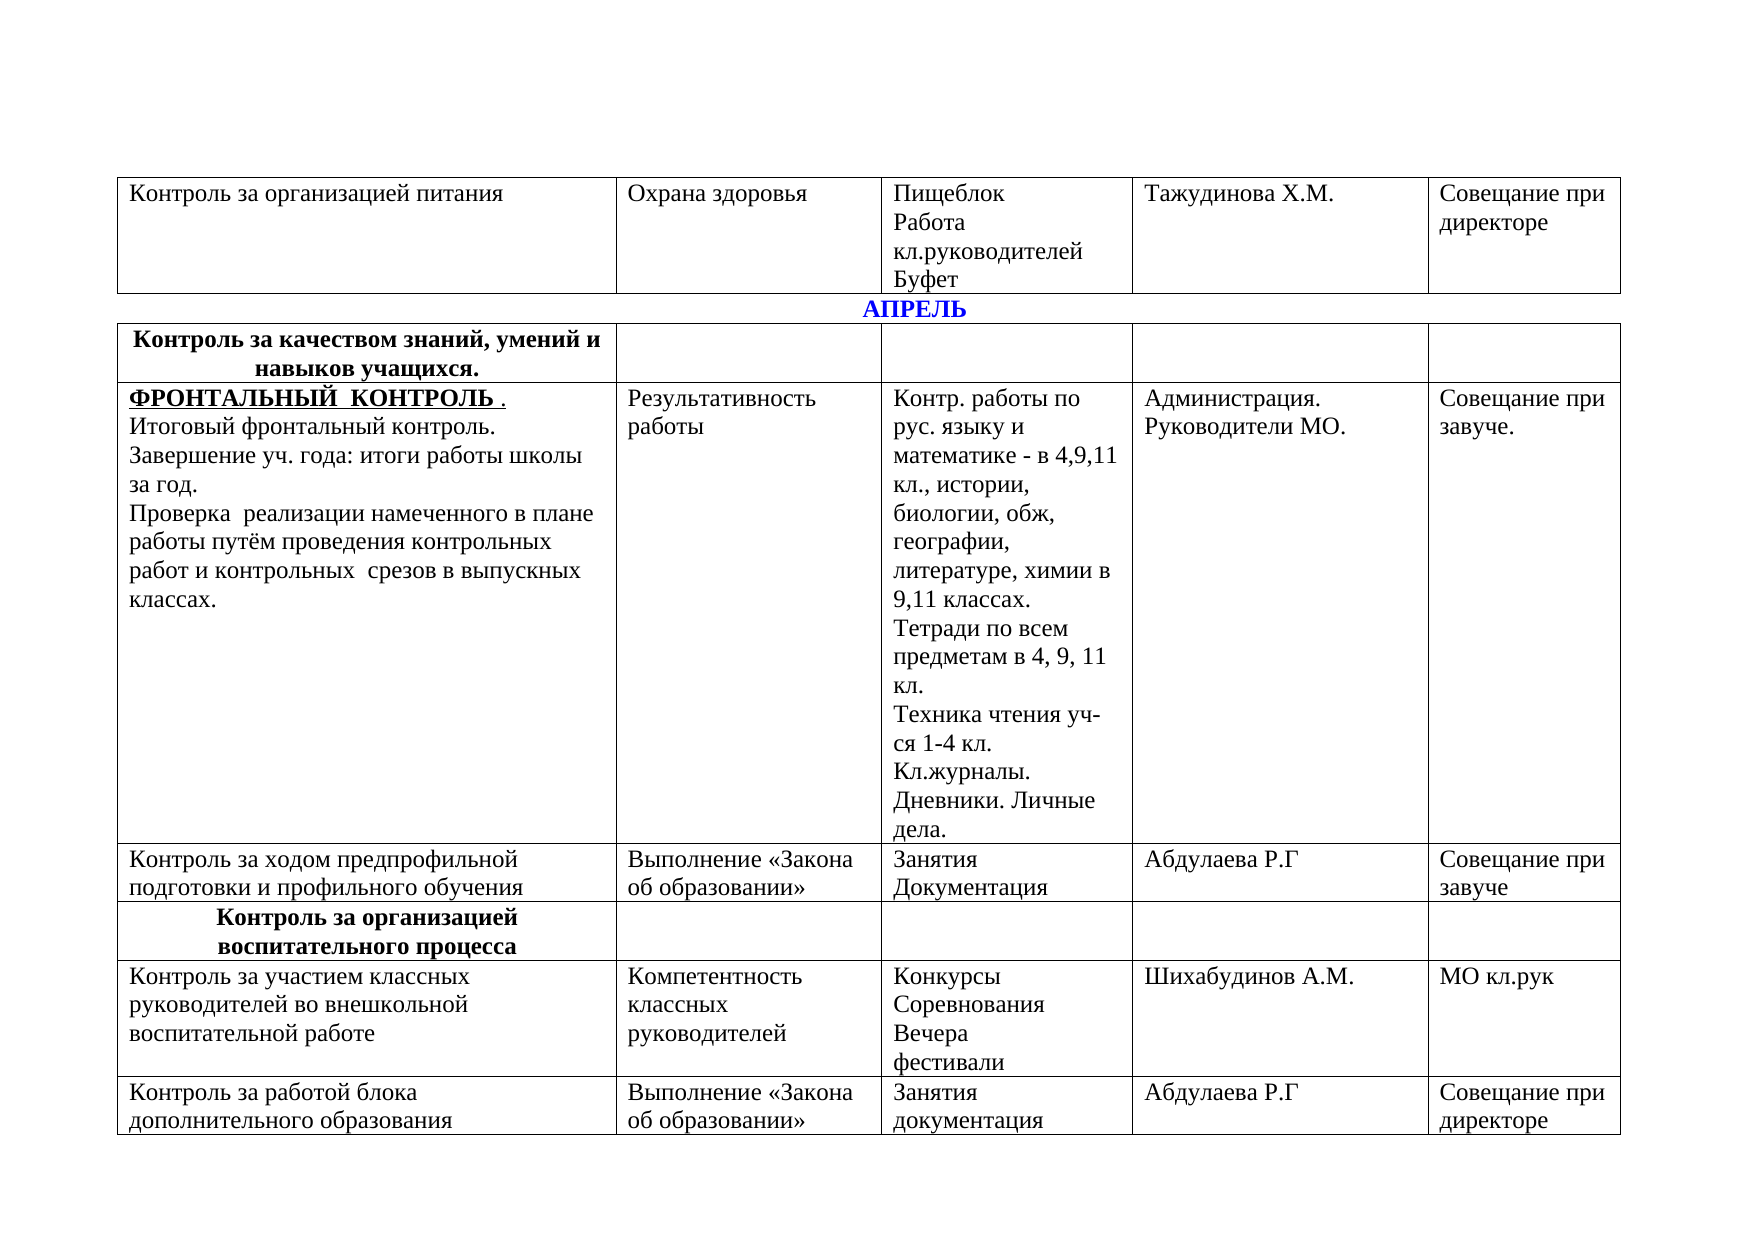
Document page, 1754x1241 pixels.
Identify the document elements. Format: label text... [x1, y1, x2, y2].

table_cell [882, 902, 1132, 960]
table_header Контроль за качеством знаний, умений и навыков учащихся. [118, 324, 616, 382]
table_cell Абдулаева Р.Г [1133, 844, 1428, 901]
table_header [1429, 324, 1620, 382]
table_cell Контроль за ходом предпрофильной подготовки и профильного обучения [118, 844, 616, 901]
table_cell МО кл.рук [1429, 961, 1620, 1076]
table_cell Пищеблок Работа кл.руководителей Буфет [882, 178, 1132, 293]
table_header [1133, 324, 1428, 382]
table_cell [1133, 902, 1428, 960]
table_cell Конкурсы Соревнования Вечера фестивали [882, 961, 1132, 1076]
table_cell Совещание при директоре [1429, 1077, 1620, 1134]
table_cell Компетентность классных руководителей [617, 961, 881, 1076]
table_cell [617, 902, 881, 960]
table_cell Абдулаева Р.Г [1133, 1077, 1428, 1134]
table_cell Администрация. Руководители МО. [1133, 383, 1428, 843]
table_cell Контроль за участием классных руководителей во внешкольной воспитательной работе [118, 961, 616, 1076]
table_cell Результативность работы [617, 383, 881, 843]
table_cell Контроль за работой блока дополнительного образования [118, 1077, 616, 1134]
table_cell Контроль за организацией питания [118, 178, 616, 293]
table_cell Совещание при завуче. [1429, 383, 1620, 843]
table_cell Контр. работы по рус. языку и математике - в 4,9,11 кл., истории, биологии, обж, географии, литературе, химии в 9,11 классах. Тетради по всем предметам в 4, 9, 11 кл. Техника чтения уч-ся 1-4 кл. Кл.журналы. Дневники. Личные дела. [882, 383, 1132, 843]
table_cell Охрана здоровья [617, 178, 881, 293]
table_header [617, 324, 881, 382]
table_cell Тажудинова Х.М. [1133, 178, 1428, 293]
table_cell Совещание при директоре [1429, 178, 1620, 293]
table_cell Выполнение «Закона об образовании» [617, 844, 881, 901]
table_cell Занятия документация [882, 1077, 1132, 1134]
table_header [882, 324, 1132, 382]
text АПРЕЛЬ [118, 294, 1636, 323]
table_cell Занятия Документация [882, 844, 1132, 901]
table_cell [1429, 902, 1620, 960]
table_cell Шихабудинов А.М. [1133, 961, 1428, 1076]
table_cell ФРОНТАЛЬНЫЙ КОНТРОЛЬ . Итоговый фронтальный контроль. Завершение уч. года: итоги работы школы за год. Проверка реализации намеченного в плане работы путём проведения контрольных работ и контрольных срезов в выпускных классах. [118, 383, 616, 843]
table_cell Совещание при завуче [1429, 844, 1620, 901]
table_cell Выполнение «Закона об образовании» [617, 1077, 881, 1134]
table_cell Контроль за организацией воспитательного процесса [118, 902, 616, 960]
